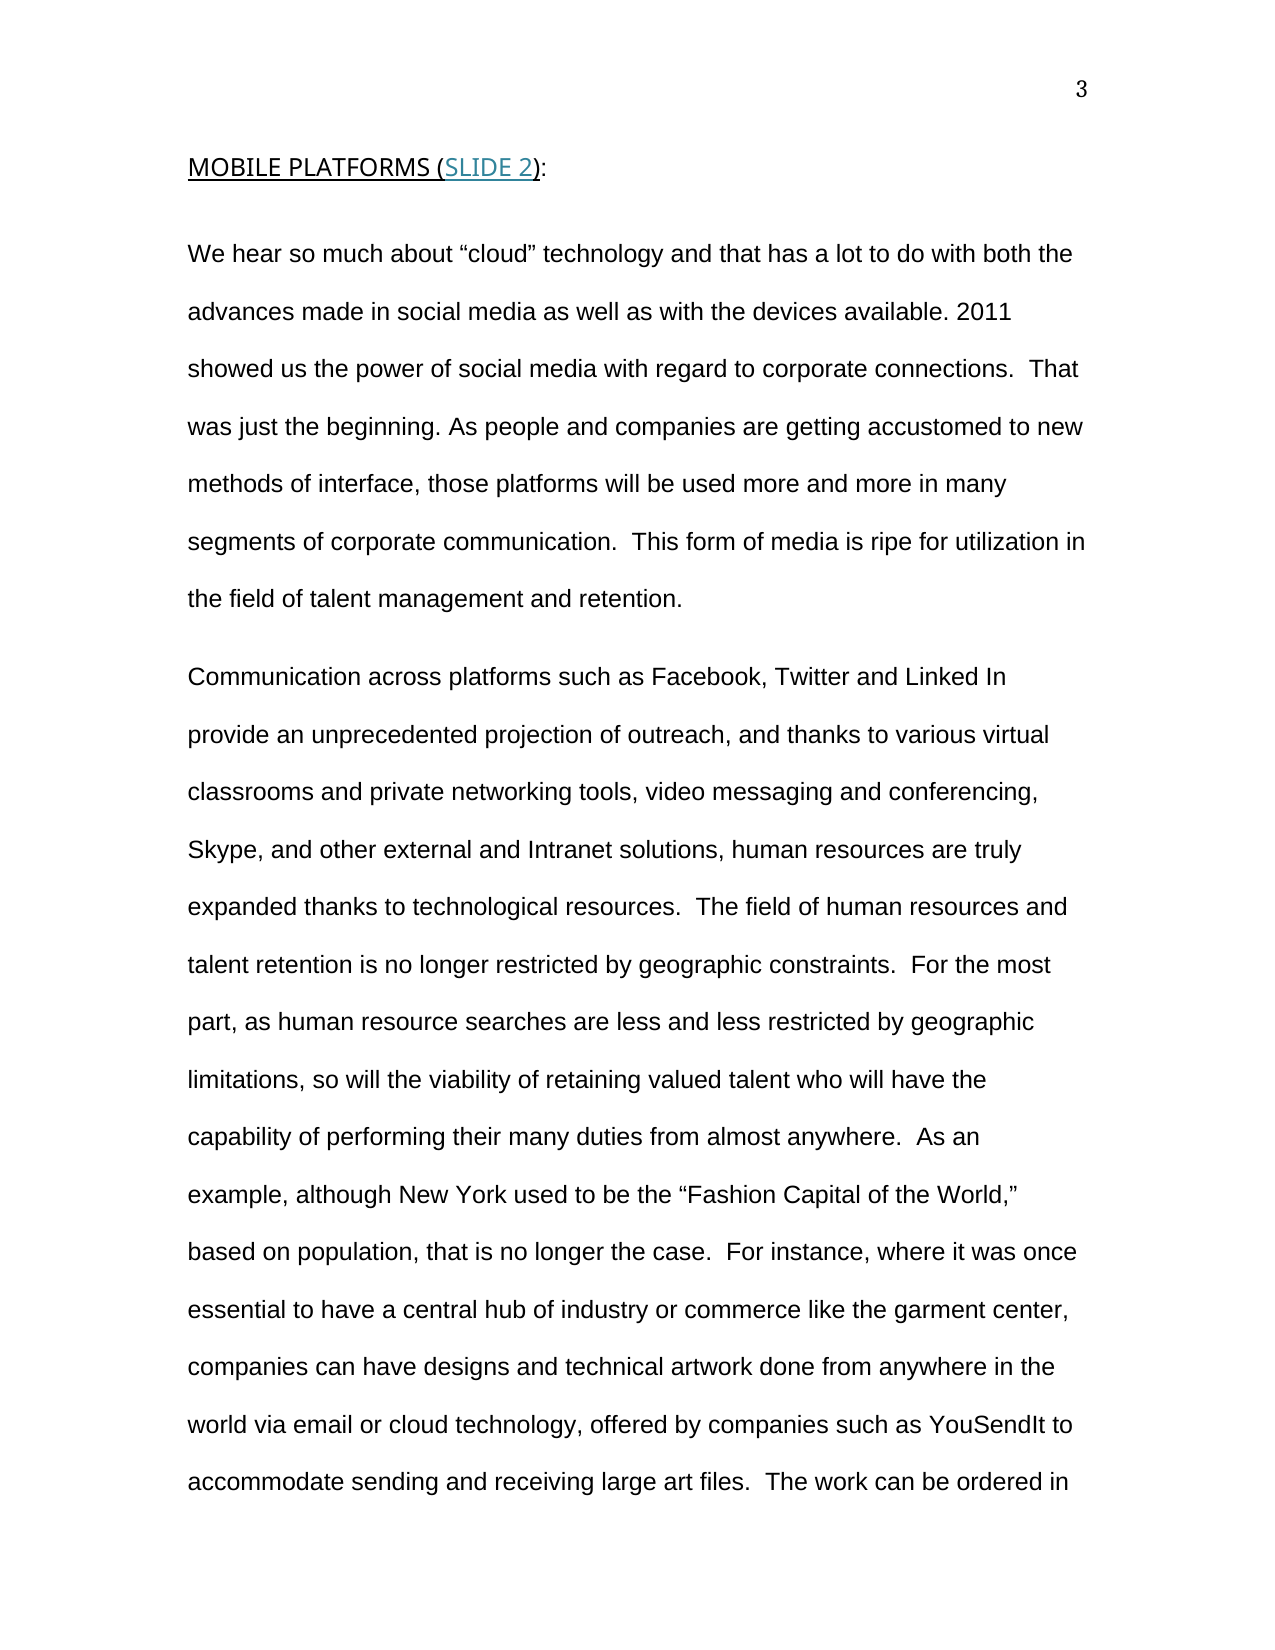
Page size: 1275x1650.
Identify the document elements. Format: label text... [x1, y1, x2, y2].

text MOBILE PLATFORMS (SLIDE 2): [187, 150, 1087, 184]
text We hear so much about “cloud” technology and that has a lot to do with both the advances made in social media as well as with the devices available. 2011 showed us the power of social media with regard to corporate connections. That was just the beginning. As people and companies are getting accustomed to new methods of interface, those platforms will be used more and more in many segments of corporate communication. This form of media is ripe for utilization in the field of talent management and retention. [187, 239, 1087, 613]
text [187, 662, 1087, 1496]
